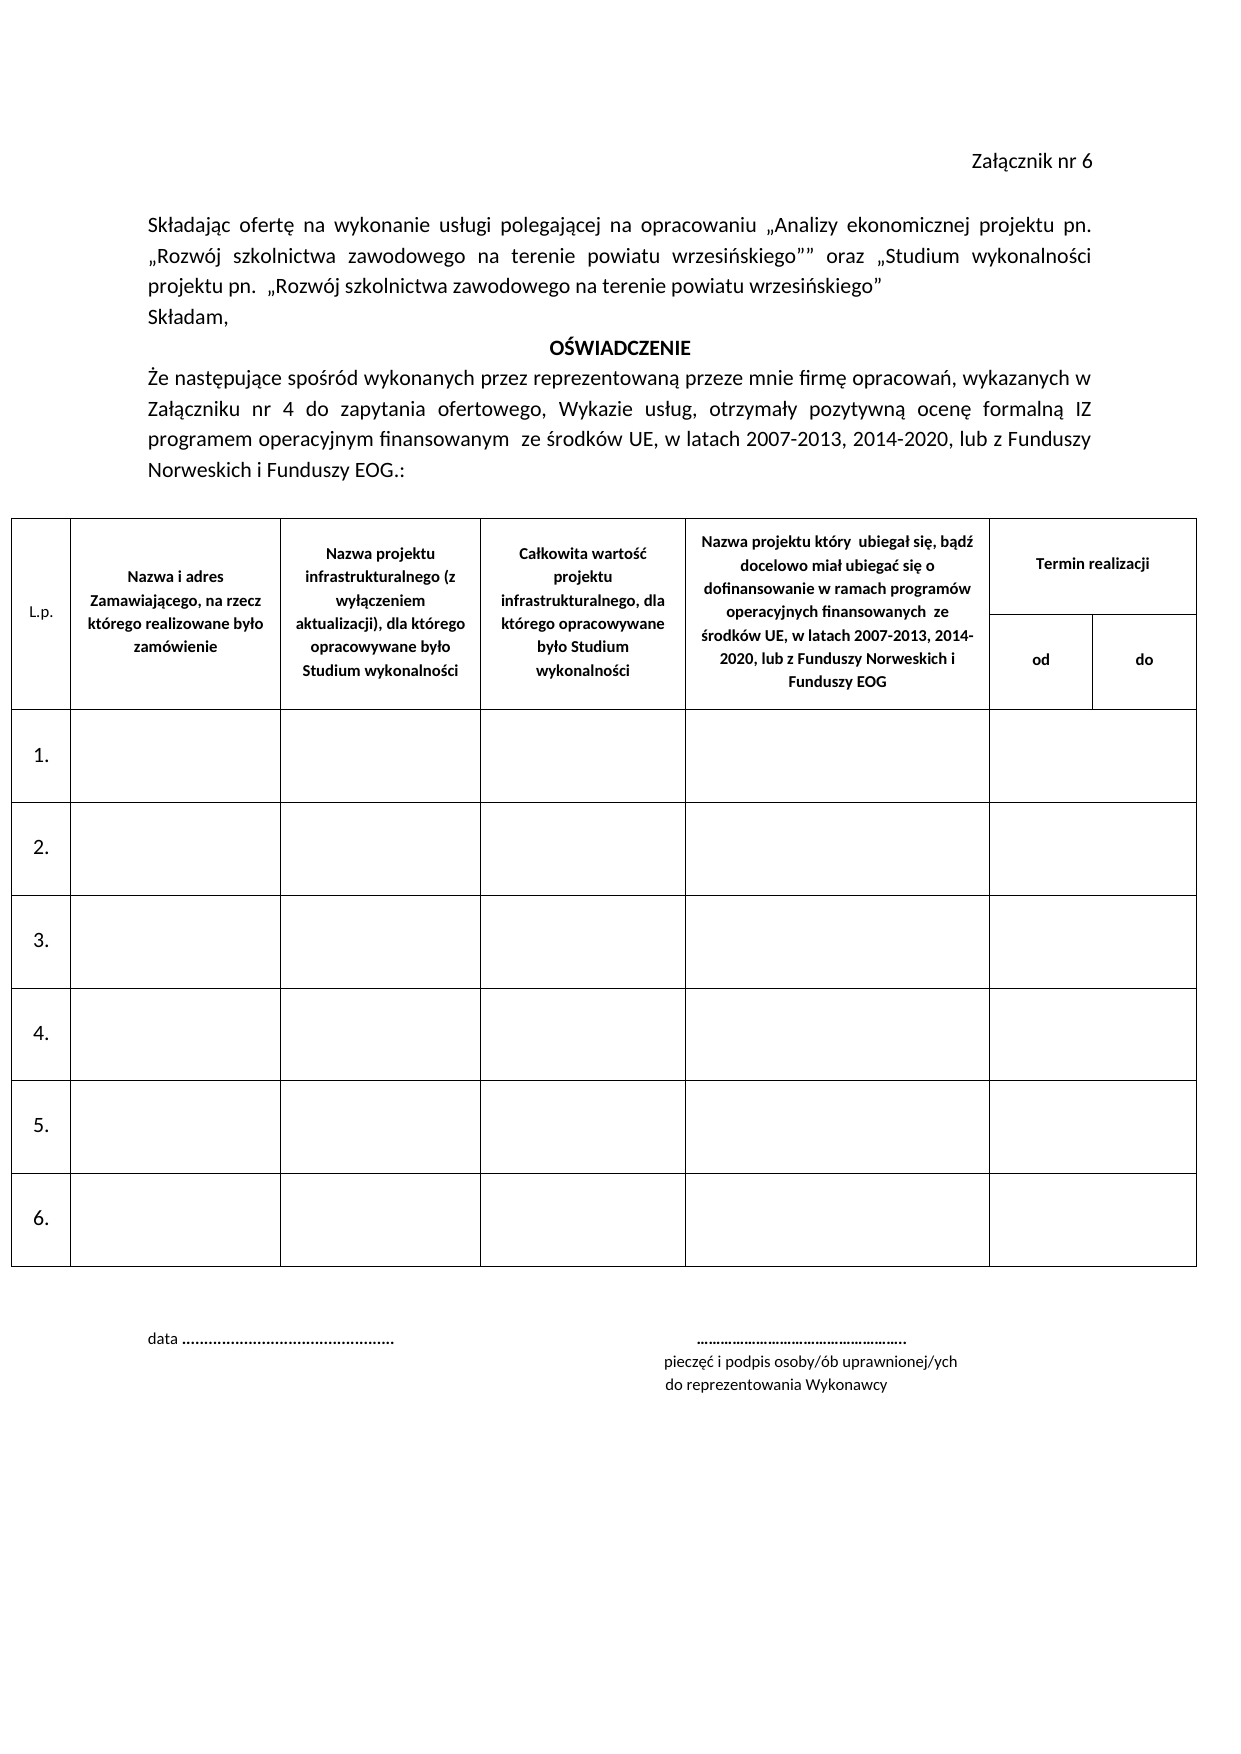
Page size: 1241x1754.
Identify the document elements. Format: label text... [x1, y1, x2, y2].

table_cell 5. [12, 1081, 70, 1173]
table_header Całkowita wartość projektu infrastrukturalnego, dla którego opracowywane było Studium wykonalności [481, 519, 685, 709]
table_cell [686, 989, 989, 1080]
text pieczęć i podpis osoby/ób uprawnionej/ych [148, 1351, 1093, 1372]
table_cell [990, 896, 1196, 987]
table_header Nazwa projektu infrastrukturalnego (z wyłączeniem aktualizacji), dla którego opracowywane było Studium wykonalności [281, 519, 480, 709]
text Że następujące spośród wykonanych przez reprezentowaną przeze mnie firmę opracowań, wykazanych w Załączniku nr 4 do zapytania ofertowego, Wykazie usług, otrzymały pozytywną ocenę formalną IZ programem operacyjnym finansowanym ze środków UE, w latach 2007-2013, 2014-2020, lub z Funduszy Norweskich i Funduszy EOG.: [148, 364, 1093, 483]
table_cell [481, 1174, 685, 1266]
table_header Nazwa projektu który ubiegał się, bądź docelowo miał ubiegać się o dofinansowanie w ramach programów operacyjnych finansowanych ze środków UE, w latach 2007-2013, 2014-2020, lub z Funduszy Norweskich i Funduszy EOG [686, 519, 989, 709]
table_header Nazwa i adres Zamawiającego, na rzecz którego realizowane było zamówienie [71, 519, 280, 709]
table_cell [990, 710, 1196, 802]
table_header L.p. [12, 519, 70, 709]
table_cell [686, 896, 989, 987]
text Składam, [148, 303, 1093, 330]
table_cell 2. [12, 803, 70, 895]
text data ................................................ …………………………………………….. [148, 1328, 1093, 1348]
table_cell [990, 1174, 1196, 1266]
table_cell [71, 1174, 280, 1266]
table_cell [990, 803, 1196, 895]
table_cell [281, 710, 480, 802]
table_cell [71, 1081, 280, 1173]
table_cell [686, 1081, 989, 1173]
table_cell [281, 803, 480, 895]
table_cell [481, 1081, 685, 1173]
table_cell 3. [12, 896, 70, 987]
table_cell 1. [12, 710, 70, 802]
table_cell [990, 989, 1196, 1080]
table_cell 6. [12, 1174, 70, 1266]
table_cell [281, 1081, 480, 1173]
table_cell [686, 803, 989, 895]
table_cell [481, 989, 685, 1080]
table_cell [71, 989, 280, 1080]
text Załącznik nr 6 [148, 148, 1093, 174]
table_cell do [1093, 615, 1196, 709]
table_cell [686, 710, 989, 802]
table_cell [71, 896, 280, 987]
table_cell [281, 896, 480, 987]
table_cell [71, 803, 280, 895]
table_header Termin realizacji [990, 519, 1196, 613]
table_cell [481, 803, 685, 895]
table_cell od [990, 615, 1092, 709]
table_cell 4. [12, 989, 70, 1080]
text OŚWIADCZENIE [148, 334, 1093, 360]
table_cell [281, 989, 480, 1080]
table_cell [71, 710, 280, 802]
table_cell [990, 1081, 1196, 1173]
table_cell [481, 896, 685, 987]
table_cell [481, 710, 685, 802]
text do reprezentowania Wykonawcy [148, 1374, 1093, 1395]
text Składając ofertę na wykonanie usługi polegającej na opracowaniu „Analizy ekonomicznej projektu pn. „Rozwój szkolnictwa zawodowego na terenie powiatu wrzesińskiego”” oraz „Studium wykonalności projektu pn. „Rozwój szkolnictwa zawodowego na terenie powiatu wrzesińskiego” [148, 211, 1093, 299]
table_cell [686, 1174, 989, 1266]
table_cell [281, 1174, 480, 1266]
